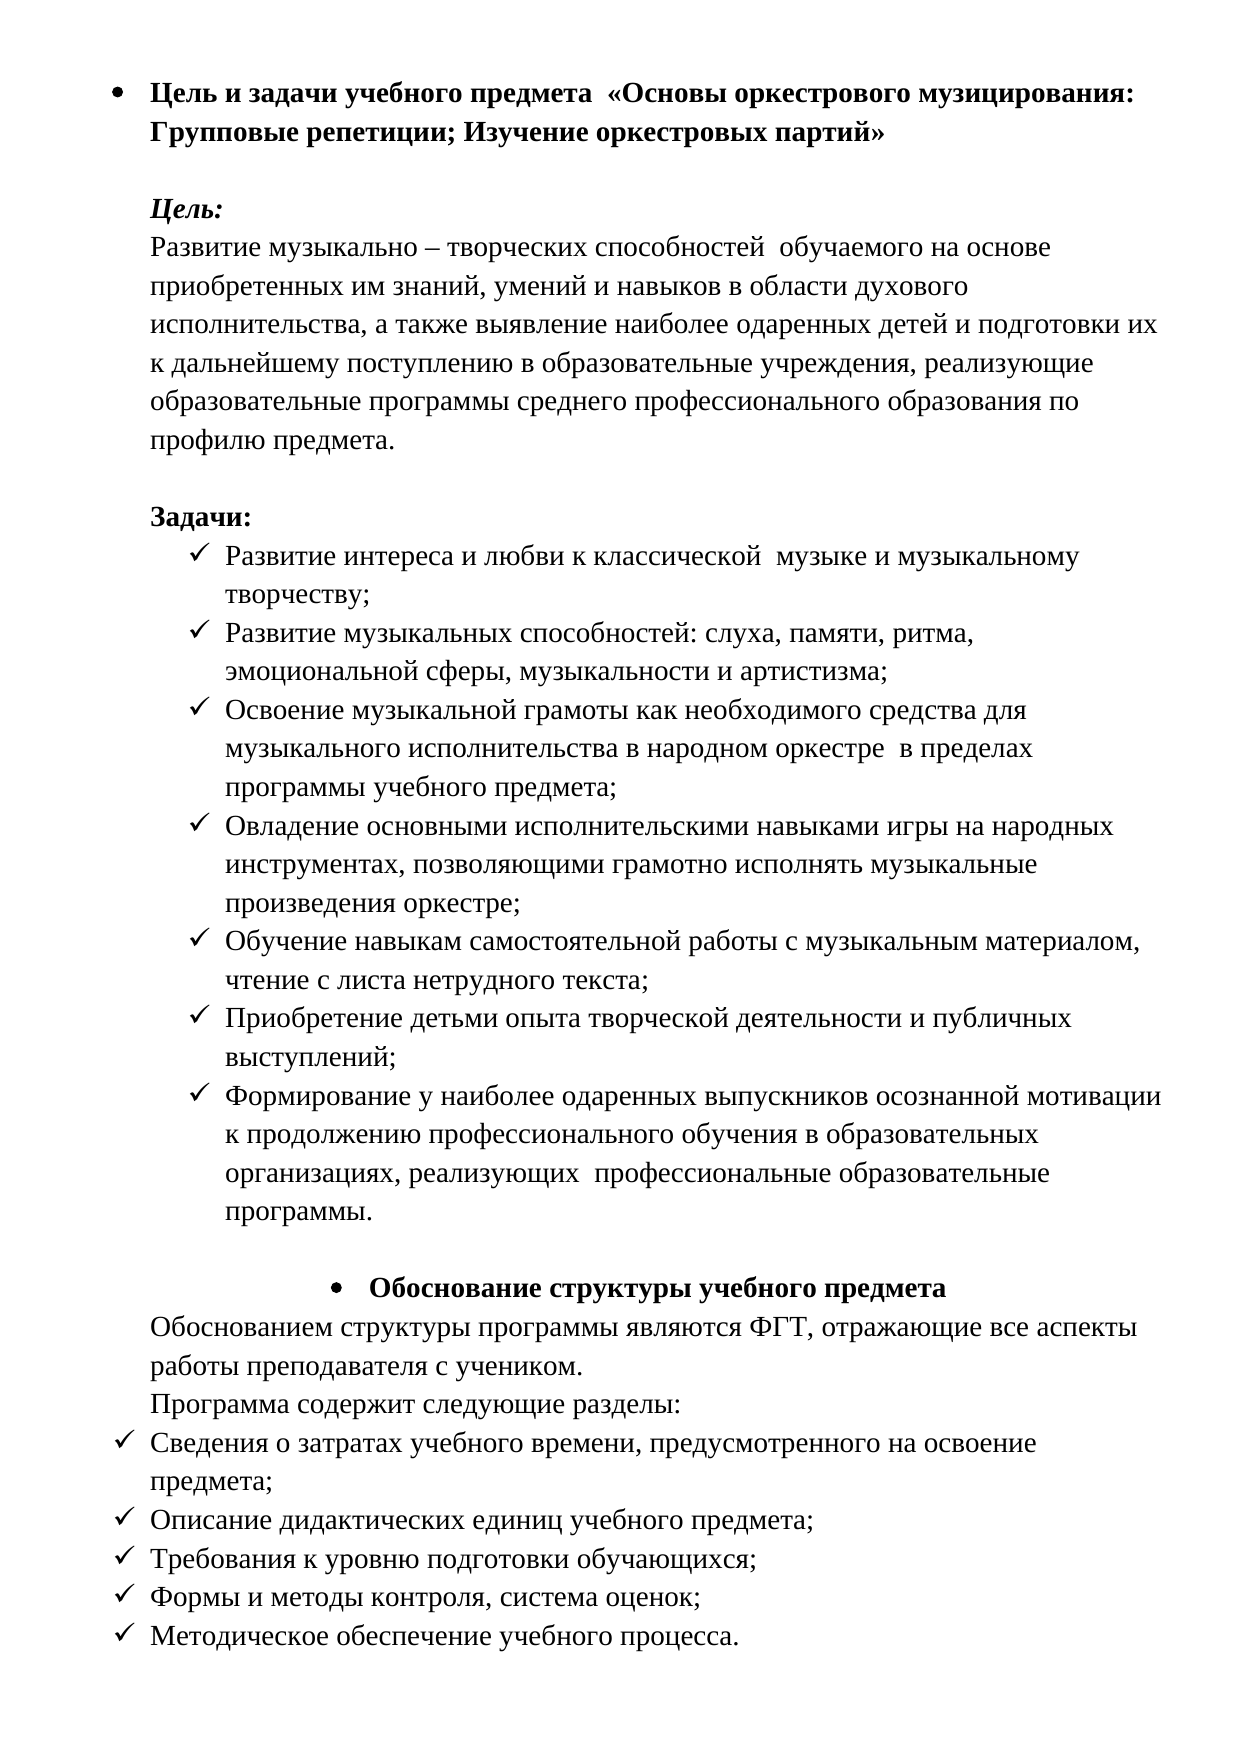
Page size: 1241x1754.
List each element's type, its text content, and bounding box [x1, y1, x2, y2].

list Задачи: [150, 499, 1165, 533]
list Освоение музыкальной грамоты как необходимого средства для музыкального исполнительства в народном оркестре в пределах программы учебного предмета; [187, 692, 1165, 803]
list Цель и задачи учебного предмета «Основы оркестрового музицирования: Групповые репетиции; Изучение оркестровых партий» [112, 75, 1165, 147]
list Формы и методы контроля, система оценок; [112, 1579, 1165, 1613]
list Сведения о затратах учебного времени, предусмотренного на освоение предмета; [112, 1425, 1165, 1497]
list Овладение основными исполнительскими навыками игры на народных инструментах, позволяющими грамотно исполнять музыкальные произведения оркестре; [187, 808, 1165, 918]
list Цель: [150, 191, 1165, 224]
list Формирование у наиболее одаренных выпускников осознанной мотивации к продолжению профессионального обучения в образовательных организациях, реализующих профессиональные образовательные программы. [187, 1078, 1165, 1227]
list Развитие музыкальных способностей: слуха, памяти, ритма, эмоциональной сферы, музыкальности и артистизма; [187, 615, 1165, 687]
list Обучение навыкам самостоятельной работы с музыкальным материалом, чтение с листа нетрудного текста; [187, 923, 1165, 996]
list Развитие музыкально – творческих способностей обучаемого на основе приобретенных им знаний, умений и навыков в области духового исполнительства, а также выявление наиболее одаренных детей и подготовки их к дальнейшему поступлению в образовательные учреждения, реализующие образовательные программы среднего профессионального образования по профилю предмета. [150, 229, 1165, 456]
list Развитие интереса и любви к классической музыке и музыкальному творчеству; [187, 538, 1165, 610]
list Приобретение детьми опыта творческой деятельности и публичных выступлений; [187, 1001, 1165, 1073]
list Обоснованием структуры программы являются ФГТ, отражающие все аспекты работы преподавателя с учеником. [150, 1309, 1165, 1381]
list Описание дидактических единиц учебного предмета; [112, 1502, 1165, 1536]
list Программа содержит следующие разделы: [150, 1386, 1165, 1420]
list Методическое обеспечение учебного процесса. [112, 1618, 1165, 1652]
list Обоснование структуры учебного предмета [112, 1271, 1165, 1304]
list Требования к уровню подготовки обучающихся; [112, 1541, 1165, 1574]
